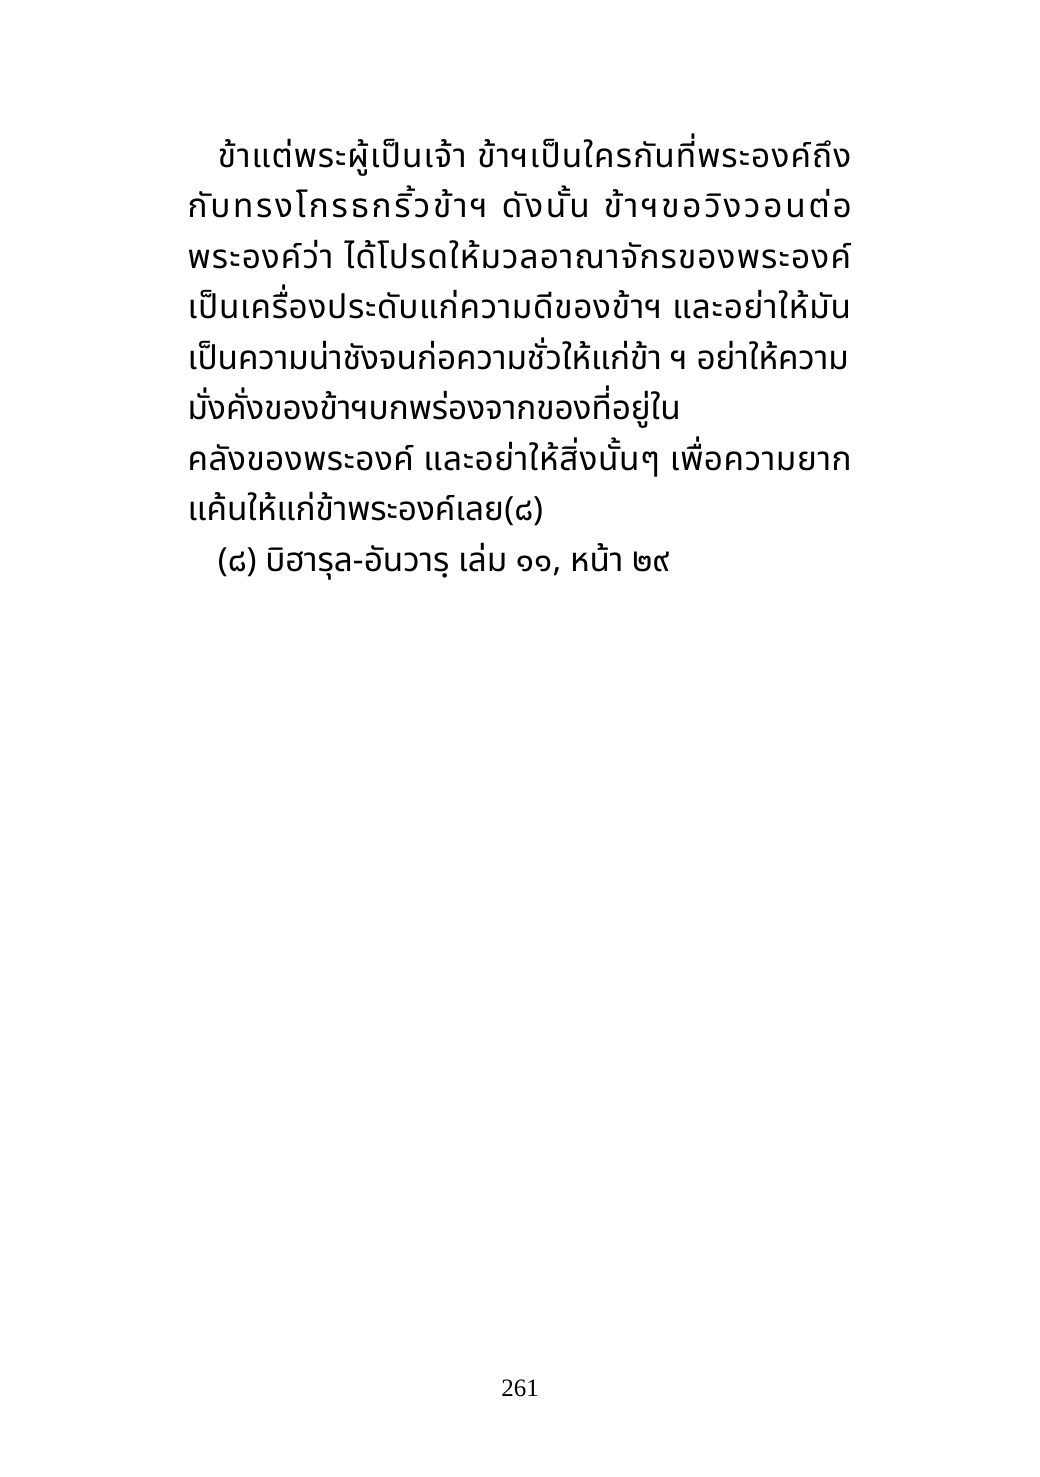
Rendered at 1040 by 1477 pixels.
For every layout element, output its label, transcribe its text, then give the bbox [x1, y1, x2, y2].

text ข้าแต่พระผู้เป็นเจ้า ข้าฯเป็นใครกันที่พระองค์ถึงกับทรงโกรธกริ้วข้าฯ ดังนั้น ข้าฯขอวิงวอนต่อพระองค์ว่า ได้โปรดให้มวลอาณาจักรของพระองค์เป็นเครื่องประดับแก่ความดีของข้าฯ และอย่าให้มันเป็นความน่าชังจนก่อความชั่วให้แก่ข้า ฯ อย่าให้ความมั่งคั่งของข้าฯบกพร่องจากของที่อยู่ใน [187, 132, 852, 434]
text คลังของพระองค์ และอย่าให้สิ่งนั้นๆ เพื่อความยากแค้นให้แก่ข้าพระองค์เลย(๘) [187, 434, 852, 536]
text (๘) บิฮารุล-อันวารฺ เล่ม ๑๑, หน้า ๒๙ [187, 536, 852, 586]
